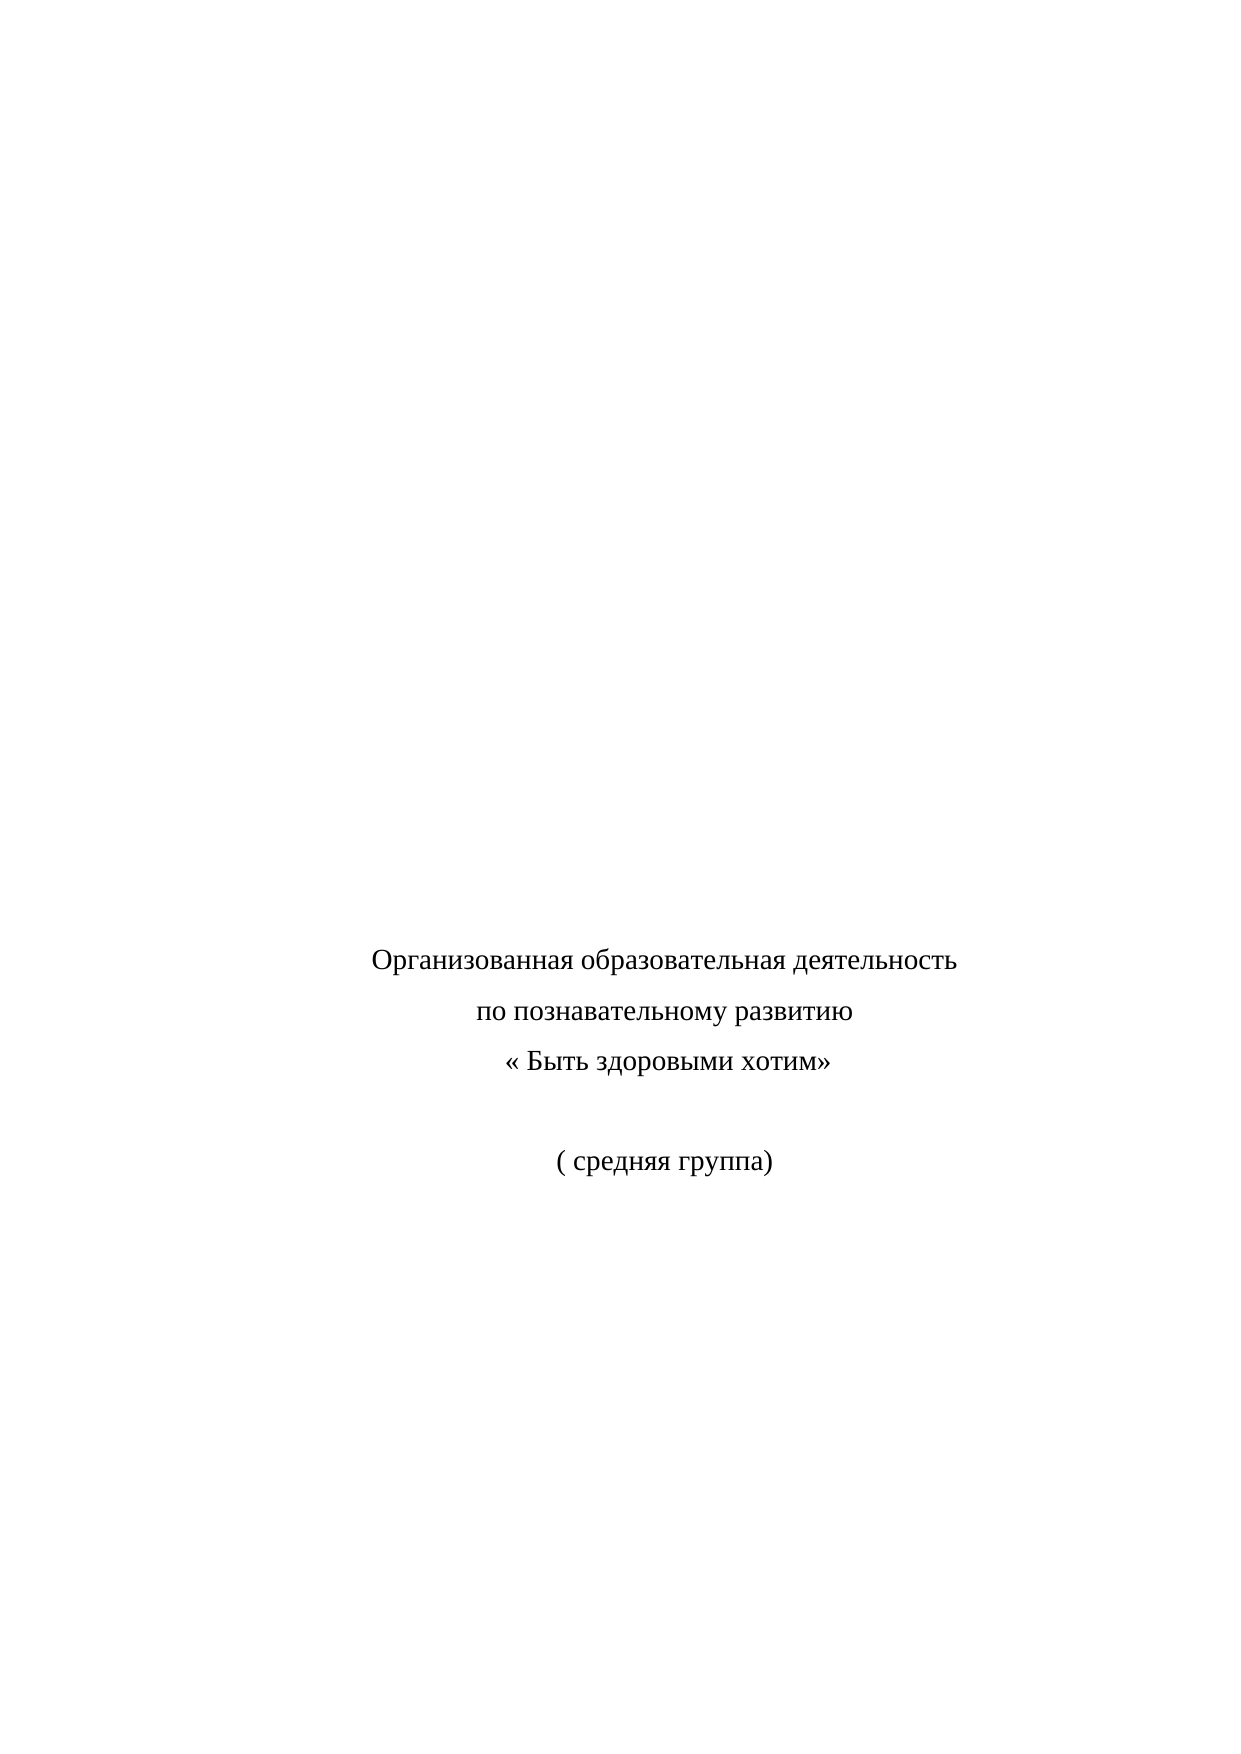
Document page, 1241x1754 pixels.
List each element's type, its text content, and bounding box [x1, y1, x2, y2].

text « Быть здоровыми хотим» [177, 1043, 1152, 1076]
text ( средняя группа) [177, 1143, 1152, 1177]
text Организованная образовательная деятельность [177, 942, 1152, 976]
text по познавательному развитию [177, 993, 1152, 1026]
